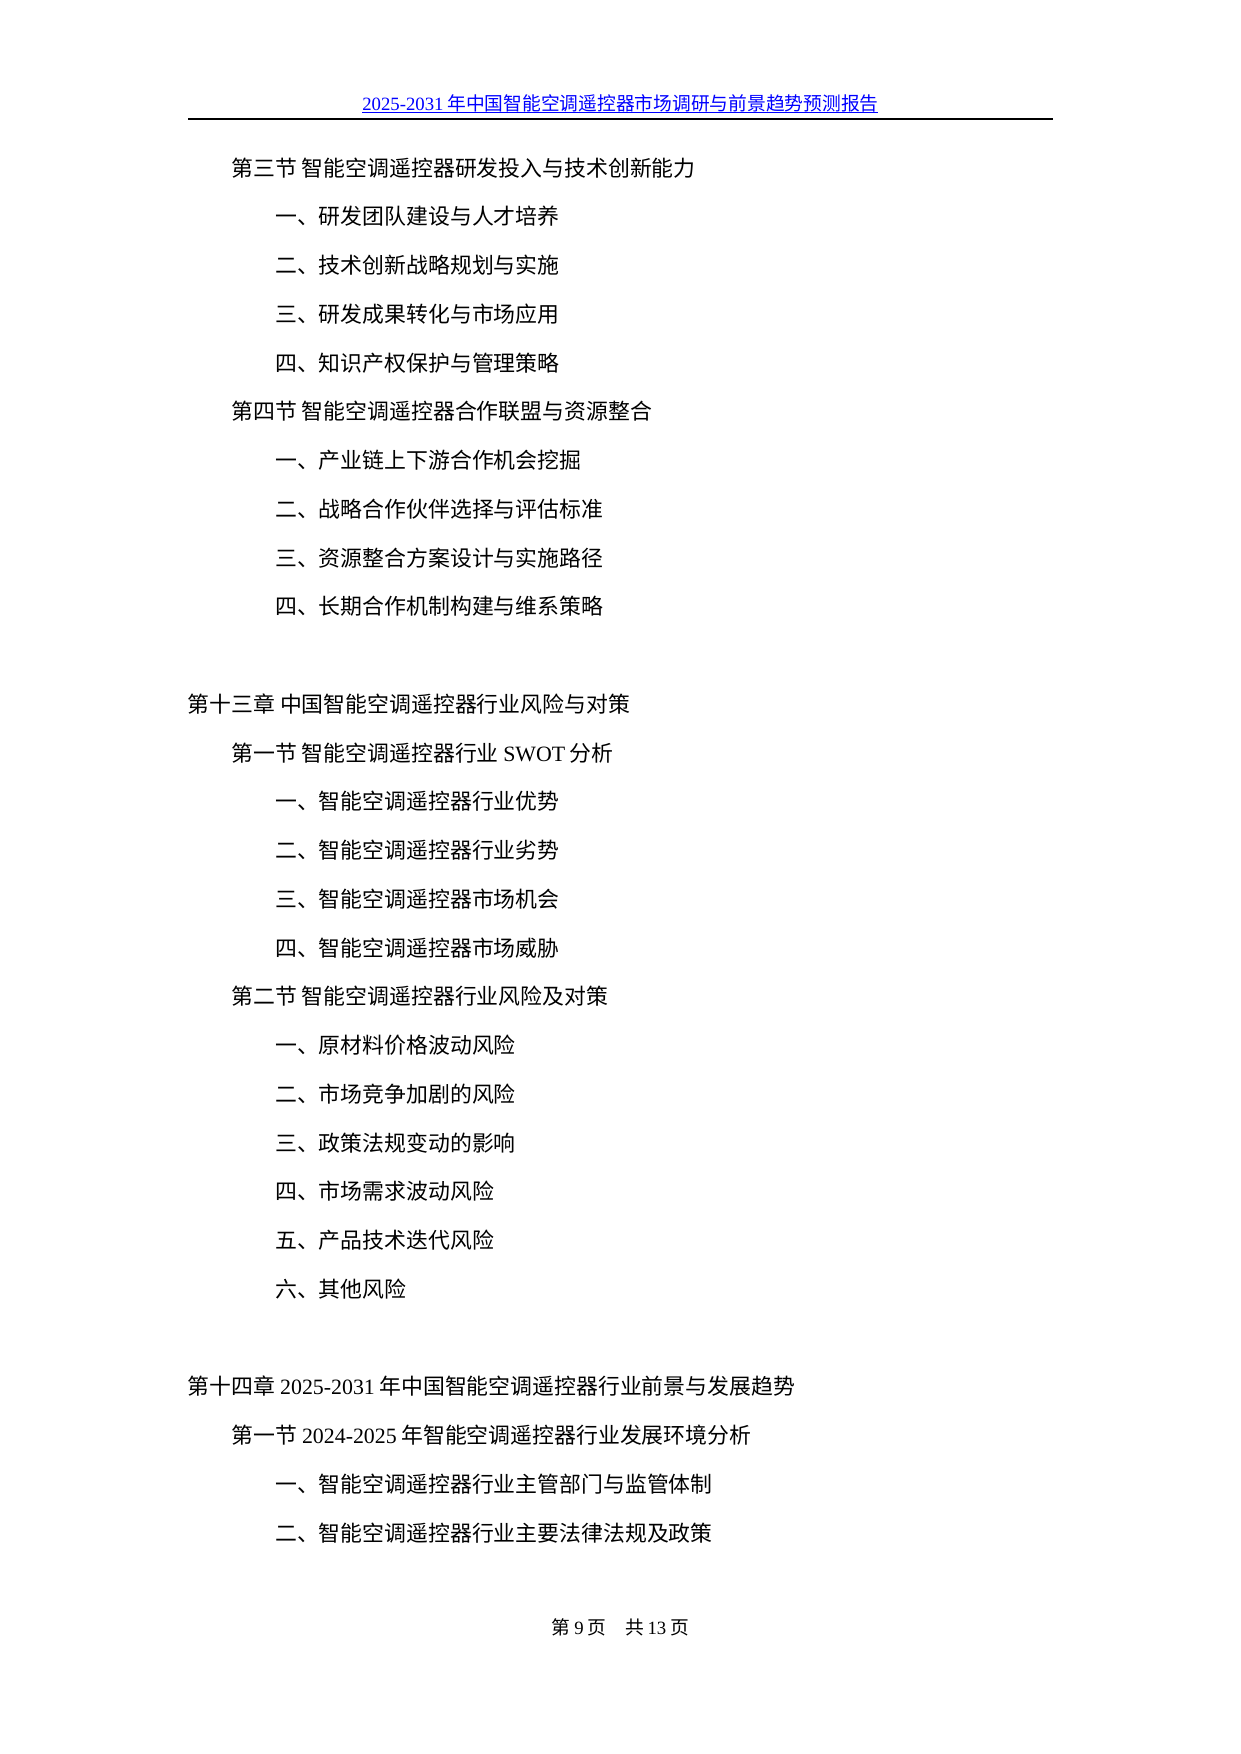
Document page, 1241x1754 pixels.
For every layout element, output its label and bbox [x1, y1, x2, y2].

text [187, 150, 1053, 1548]
